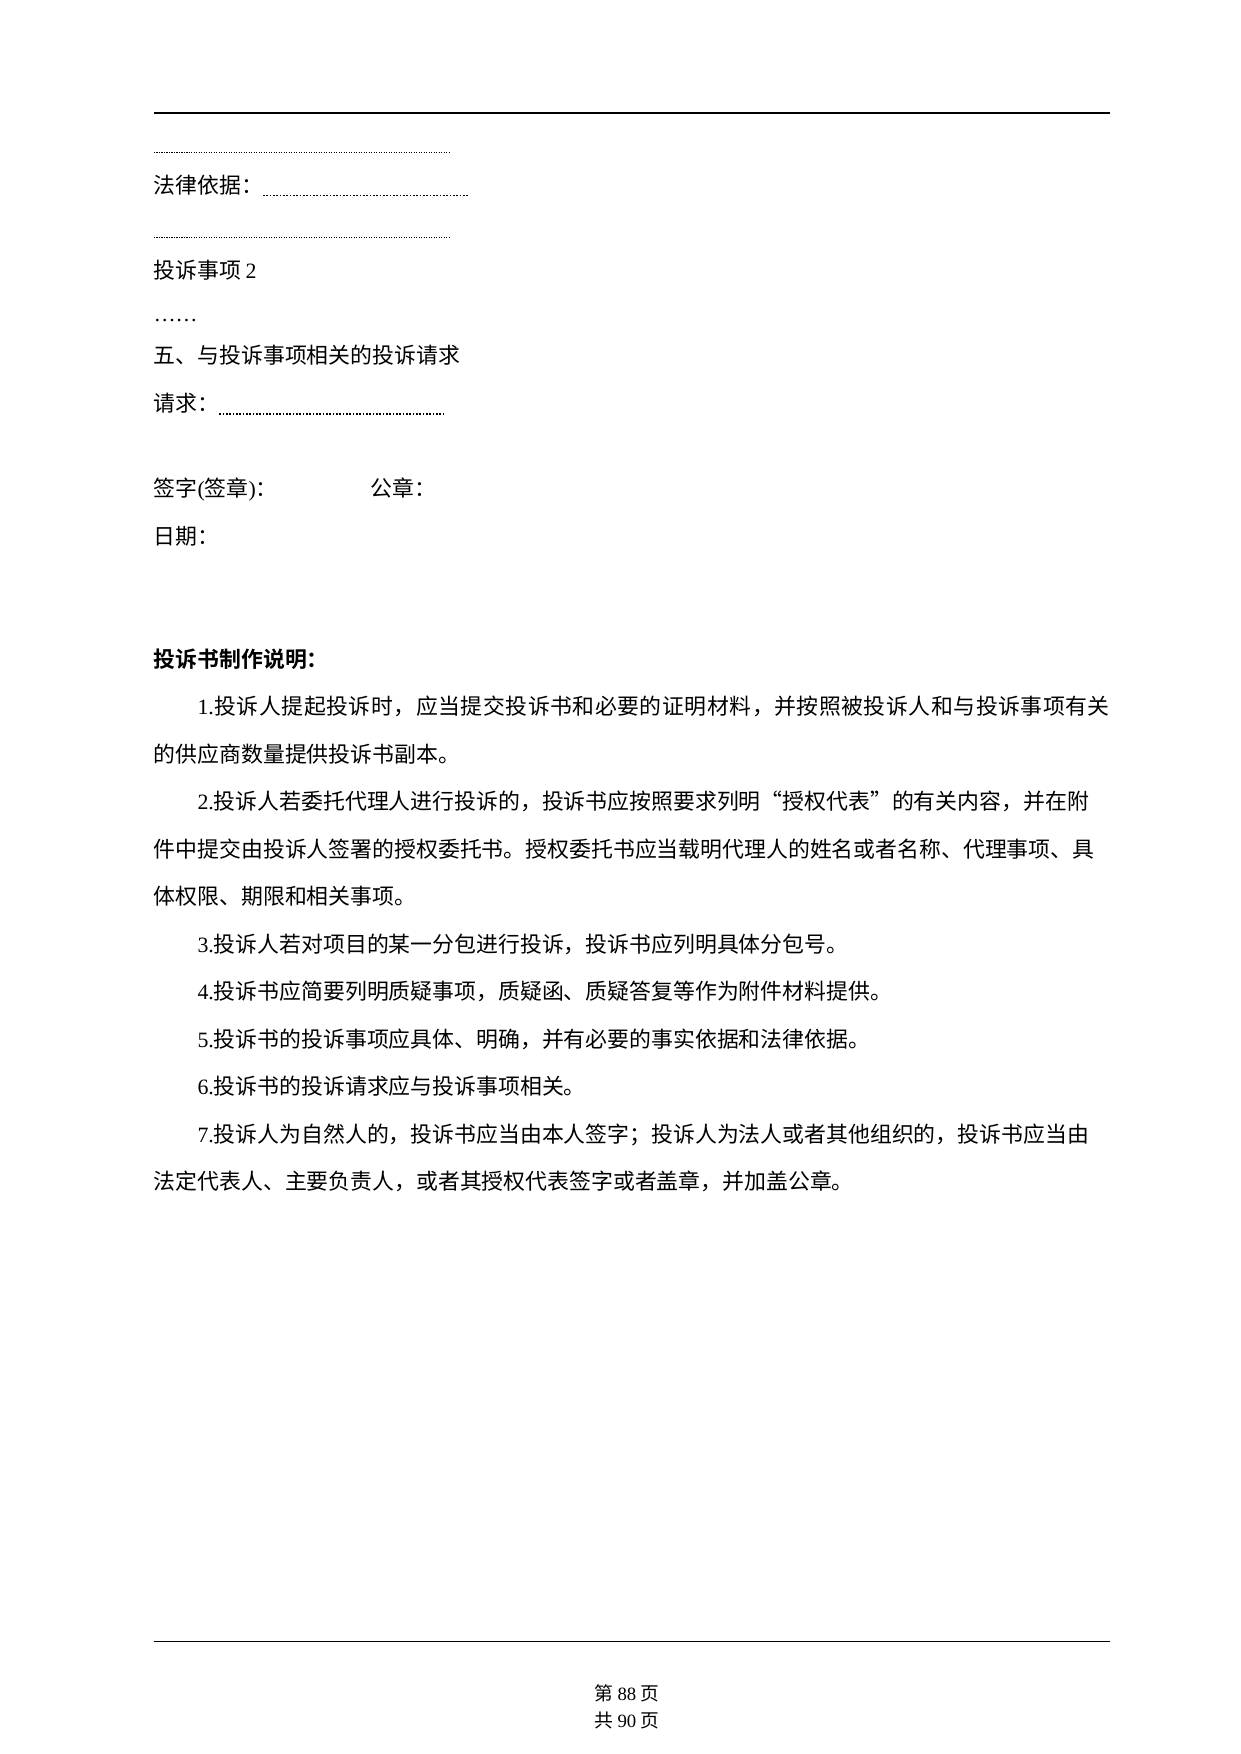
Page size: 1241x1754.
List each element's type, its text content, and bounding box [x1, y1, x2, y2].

text 请求： [153, 386, 1110, 417]
text 3.投诉人若对项目的某一分包进行投诉，投诉书应列明具体分包号。 [153, 927, 1110, 958]
text 4.投诉书应简要列明质疑事项，质疑函、质疑答复等作为附件材料提供。 [153, 974, 1110, 1006]
text 投诉书制作说明： [153, 642, 1110, 673]
text 1.投诉人提起投诉时，应当提交投诉书和必要的证明材料，并按照被投诉人和与投诉事项有关的供应商数量提供投诉书副本。 [153, 689, 1110, 768]
text 6.投诉书的投诉请求应与投诉事项相关。 [153, 1069, 1110, 1101]
text 法律依据： [153, 168, 1110, 199]
text …… [153, 301, 1110, 326]
text 五、与投诉事项相关的投诉请求 [153, 338, 1110, 370]
text 投诉事项2 [153, 253, 1110, 285]
text 2.投诉人若委托代理人进行投诉的，投诉书应按照要求列明“授权代表”的有关内容，并在附件中提交由投诉人签署的授权委托书。授权委托书应当载明代理人的姓名或者名称、代理事项、具体权限、期限和相关事项。 [153, 784, 1110, 911]
text 日期： [153, 519, 1110, 550]
text 签字(签章)： 公章： [153, 471, 1110, 503]
text 5.投诉书的投诉事项应具体、明确，并有必要的事实依据和法律依据。 [153, 1022, 1110, 1053]
text 7.投诉人为自然人的，投诉书应当由本人签字；投诉人为法人或者其他组织的，投诉书应当由法定代表人、主要负责人，或者其授权代表签字或者盖章，并加盖公章。 [153, 1117, 1110, 1196]
